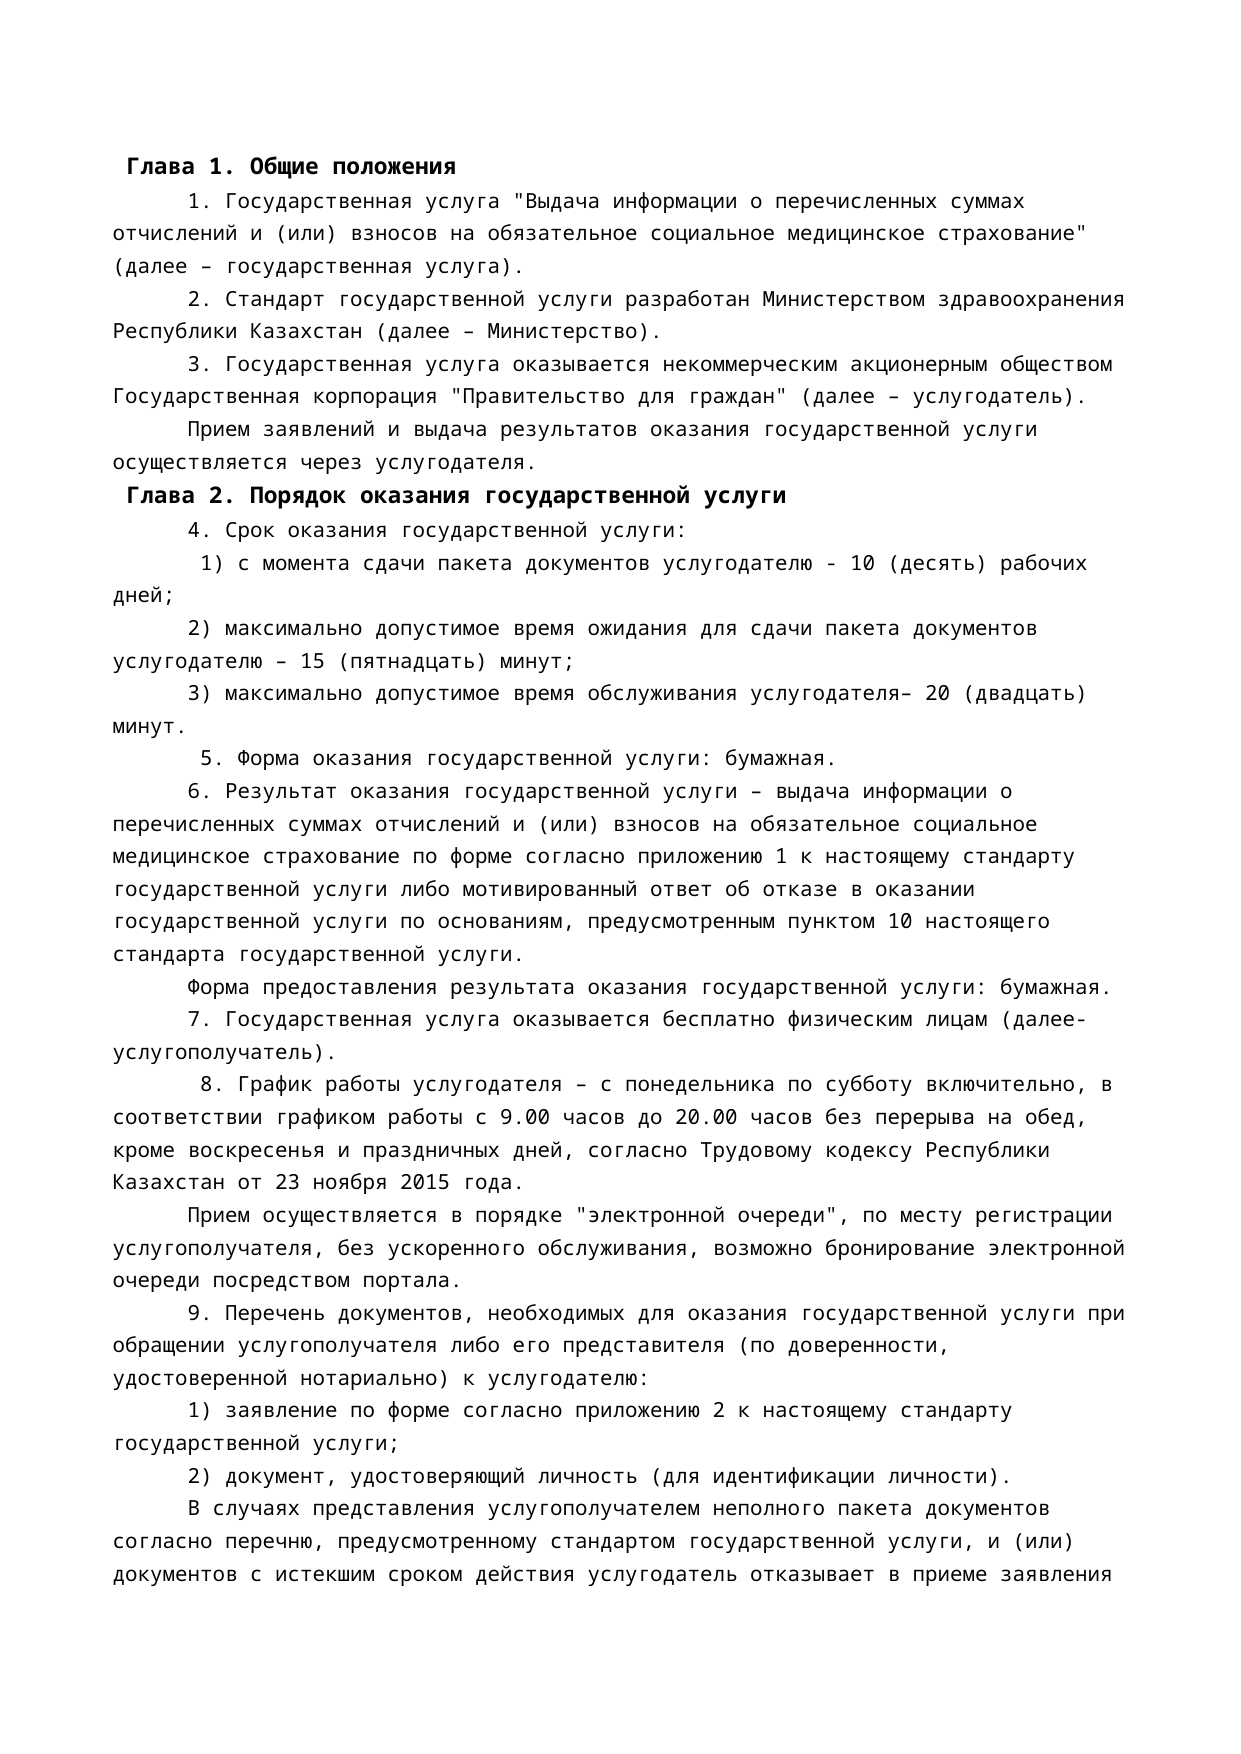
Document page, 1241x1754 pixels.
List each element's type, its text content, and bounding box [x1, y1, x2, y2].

text 1) заявление по форме согласно приложению 2 к настоящему стандарту государственной услуги; [112, 1396, 1128, 1457]
text 5. Форма оказания государственной услуги: бумажная. [112, 743, 1128, 772]
text 4. Срок оказания государственной услуги: [112, 515, 1128, 544]
text Глава 2. Порядок оказания государственной услуги [112, 479, 1128, 511]
text 1. Государственная услуга "Выдача информации о перечисленных суммах отчислений и (или) взносов на обязательное социальное медицинское страхование" (далее – государственная услуга). [112, 186, 1128, 279]
text 9. Перечень документов, необходимых для оказания государственной услуги при обращении услугополучателя либо его представителя (по доверенности, удостоверенной нотариально) к услугодателю: [112, 1298, 1128, 1391]
text Глава 1. Общие положения [112, 150, 1128, 181]
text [112, 1493, 1128, 1587]
text 2. Стандарт государственной услуги разработан Министерством здравоохранения Республики Казахстан (далее – Министерство). [112, 284, 1128, 345]
text 2) максимально допустимое время ожидания для сдачи пакета документов услугодателю – 15 (пятнадцать) минут; [112, 613, 1128, 674]
text 1) с момента сдачи пакета документов услугодателю - 10 (десять) рабочих дней; [112, 548, 1128, 609]
text 7. Государственная услуга оказывается бесплатно физическим лицам (далее-услугополучатель). [112, 1004, 1128, 1065]
text 6. Результат оказания государственной услуги – выдача информации о перечисленных суммах отчислений и (или) взносов на обязательное социальное медицинское страхование по форме согласно приложению 1 к настоящему стандарту государственной услуги либо мотивированный ответ об отказе в оказании государственной услуги по основаниям, предусмотренным пунктом 10 настоящего стандарта государственной услуги. [112, 776, 1128, 968]
text Прием осуществляется в порядке "электронной очереди", по месту регистрации услугополучателя, без ускоренного обслуживания, возможно бронирование электронной очереди посредством портала. [112, 1200, 1128, 1294]
text 3) максимально допустимое время обслуживания услугодателя– 20 (двадцать) минут. [112, 678, 1128, 739]
text 2) документ, удостоверяющий личность (для идентификации личности). [112, 1461, 1128, 1489]
text Форма предоставления результата оказания государственной услуги: бумажная. [112, 972, 1128, 1000]
text 8. График работы услугодателя – с понедельника по субботу включительно, в соответствии графиком работы с 9.00 часов до 20.00 часов без перерыва на обед, кроме воскресенья и праздничных дней, согласно Трудовому кодексу Республики Казахстан от 23 ноября 2015 года. [112, 1069, 1128, 1196]
text Прием заявлений и выдача результатов оказания государственной услуги осуществляется через услугодателя. [112, 414, 1128, 475]
text 3. Государственная услуга оказывается некоммерческим акционерным обществом Государственная корпорация "Правительство для граждан" (далее – услугодатель). [112, 349, 1128, 410]
